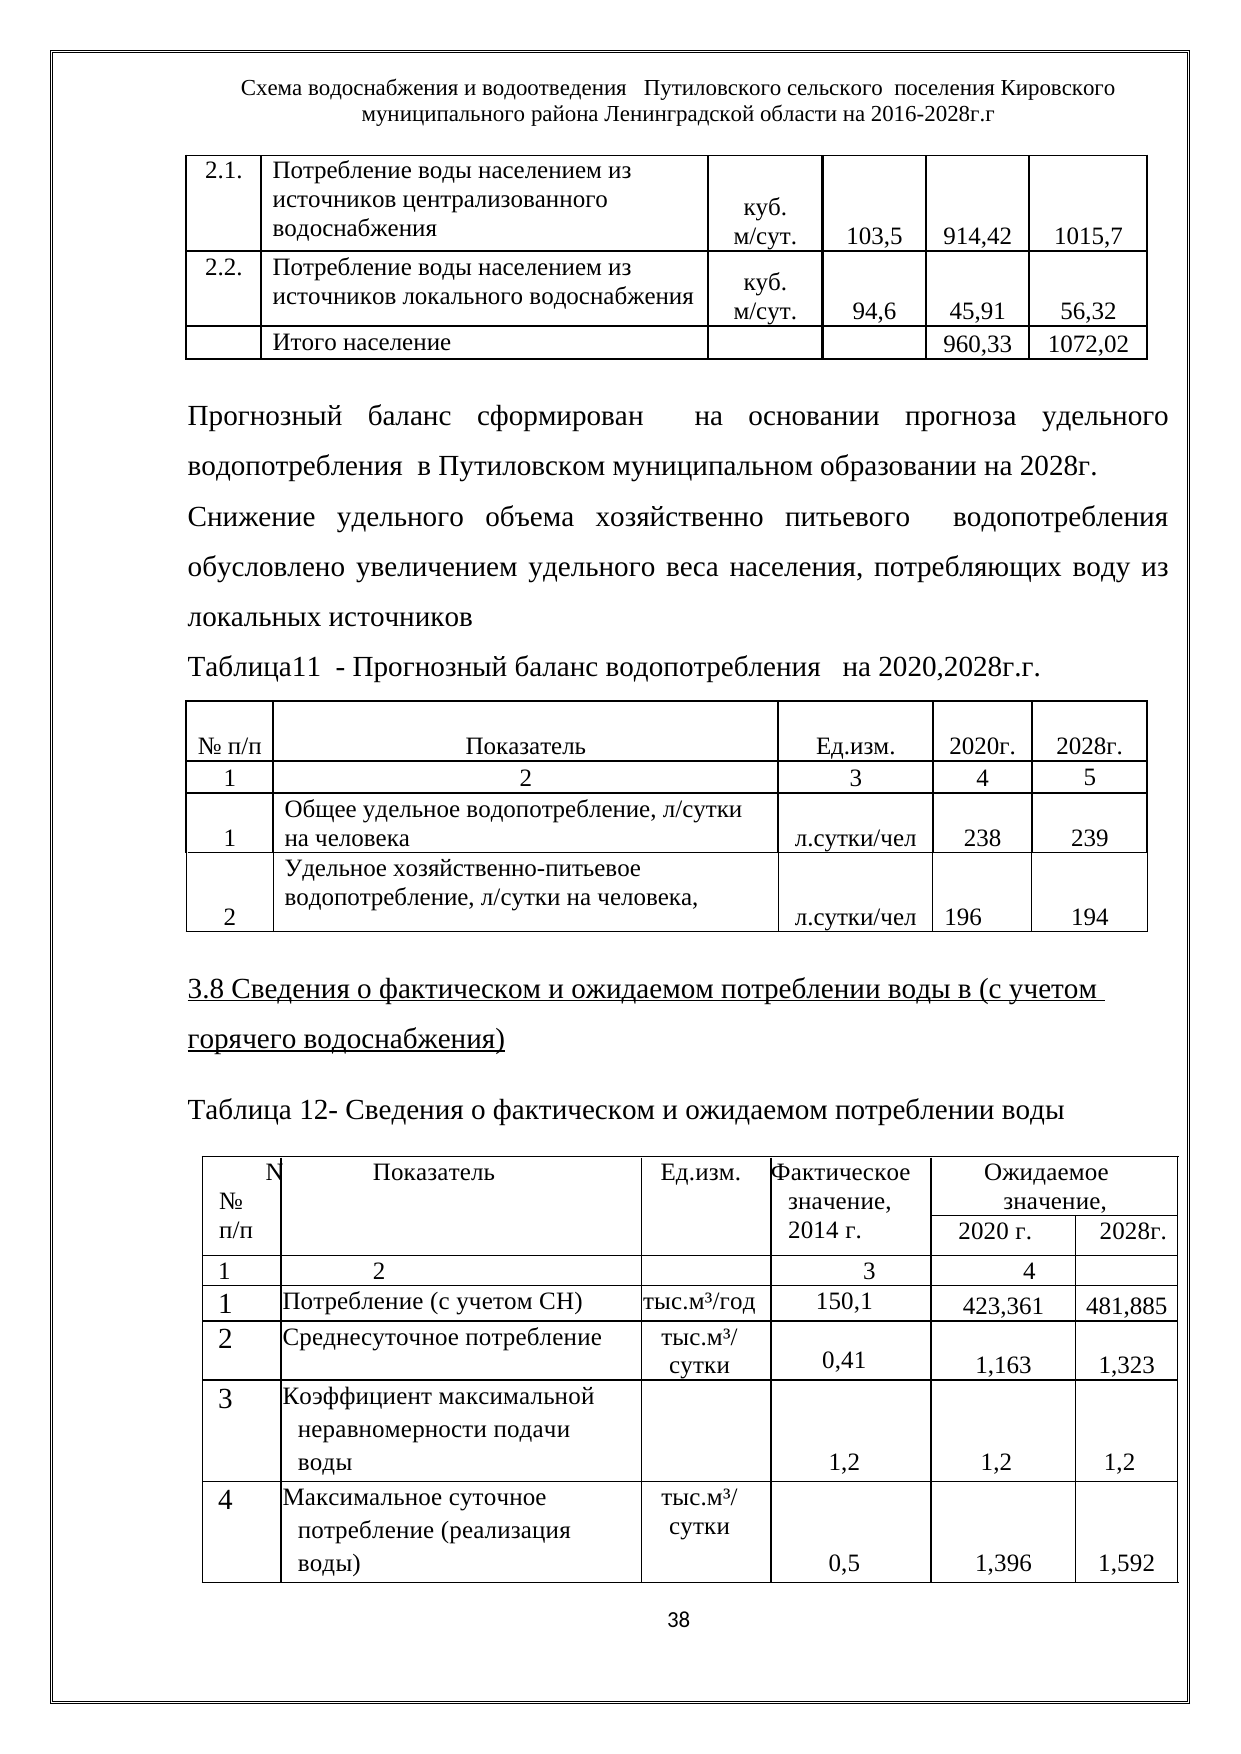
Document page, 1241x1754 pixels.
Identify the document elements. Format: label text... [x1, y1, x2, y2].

table_cell 1 [203, 1286, 280, 1320]
table_header Ед.изм. [779, 702, 932, 759]
table_cell 196 [933, 853, 1031, 931]
table_cell 0,41 [772, 1322, 930, 1379]
table_cell 194 [1032, 853, 1147, 931]
table_cell Коэффициент максимальной неравномерности подачи воды [282, 1381, 641, 1481]
table_cell 423,361 [932, 1286, 1075, 1320]
table_cell [642, 1381, 770, 1481]
table_cell 2 [274, 762, 777, 792]
table_cell 239 [1033, 794, 1146, 852]
table_cell 1 [203, 1256, 280, 1285]
table_cell 4 [203, 1482, 280, 1582]
table_cell 1,396 [932, 1482, 1075, 1582]
table_cell 1,323 [1076, 1322, 1177, 1379]
table_header Показатель [282, 1157, 641, 1254]
table_cell куб. м/сут. [709, 156, 821, 250]
table_header Ожидаемое значение, [932, 1157, 1177, 1215]
table_header 2020г. [934, 702, 1031, 759]
table_cell л.сутки/чел [779, 853, 932, 931]
table_header N№ п/п [203, 1157, 281, 1254]
table_cell 103,5 [824, 156, 925, 250]
table_header Ед.изм. [642, 1157, 771, 1254]
table_cell 2 [203, 1322, 280, 1379]
table_cell 1,592 [1076, 1482, 1177, 1582]
table_cell 1,163 [932, 1322, 1075, 1379]
table_cell 481,885 [1076, 1286, 1177, 1320]
table_cell л.сутки/чел [779, 794, 932, 852]
table_cell 45,91 [927, 252, 1028, 325]
table_cell Удельное хозяйственно-питьевое водопотребление, л/сутки на человека, [274, 853, 778, 931]
table_header Фактическое значение, 2014 г. [772, 1157, 931, 1254]
table_cell [187, 327, 260, 357]
table_cell 56,32 [1030, 252, 1146, 325]
table_cell 2020 г. [932, 1216, 1075, 1254]
table_cell 914,42 [927, 156, 1028, 250]
table_cell 1,2 [772, 1381, 930, 1481]
table_cell [824, 327, 925, 357]
table_cell 2.1. [187, 156, 260, 250]
table_cell 1,2 [1076, 1381, 1177, 1481]
table_cell 238 [934, 794, 1031, 852]
table_cell [642, 1256, 770, 1285]
table_cell 3 [779, 762, 932, 792]
table_cell 2.2. [187, 252, 260, 325]
table_cell Среднесуточное потребление [282, 1322, 641, 1379]
table_cell 2 [282, 1256, 641, 1285]
table_cell 3 [772, 1256, 930, 1285]
table_cell Итого население [262, 327, 707, 357]
table_cell 2028г. [1076, 1216, 1177, 1254]
table_cell 94,6 [824, 252, 925, 325]
table_cell куб. м/сут. [709, 252, 821, 325]
subtitle Снижение удельного объема хозяйственно питьевого водопотребления обусловлено увеличением удельного веса населения, потребляющих воду из локальных источников [187, 499, 1169, 633]
table_cell 150,1 [772, 1286, 930, 1320]
subtitle Таблица11 - Прогнозный баланс водопотребления на 2020,2028г.г. [187, 649, 1169, 683]
table_cell 960,33 [927, 327, 1028, 357]
table_cell Потребление (с учетом СН) [282, 1286, 641, 1320]
table_header Показатель [274, 702, 777, 759]
table_cell Потребление воды населением из источников локального водоснабжения [262, 252, 707, 325]
table_cell 2 [187, 853, 273, 931]
table_cell 1072,02 [1030, 327, 1146, 357]
table_cell 1015,7 [1030, 156, 1146, 250]
table_cell [709, 327, 821, 357]
table_cell 3 [203, 1381, 280, 1481]
table_cell 5 [1033, 762, 1146, 792]
subtitle Таблица 12- Сведения о фактическом и ожидаемом потреблении воды [187, 1092, 1169, 1126]
table_cell Максимальное суточное потребление (реализация воды) [282, 1482, 641, 1582]
table_cell [1076, 1256, 1177, 1285]
subtitle 3.8 Сведения о фактическом и ожидаемом потреблении воды в (с учетом горячего водоснабжения) [187, 971, 1169, 1055]
table_cell 4 [934, 762, 1031, 792]
subtitle Прогнозный баланс сформирован на основании прогноза удельного водопотребления в Путиловском муниципальном образовании на 2028г. [187, 398, 1169, 482]
table_cell Потребление воды населением из источников централизованного водоснабжения [262, 156, 707, 250]
table_cell тыс.м³/год [642, 1286, 770, 1320]
table_cell тыс.м³/ сутки [642, 1322, 770, 1379]
table_cell 1 [187, 794, 272, 852]
table_cell тыс.м³/ сутки [642, 1482, 770, 1582]
table_cell 4 [932, 1256, 1075, 1285]
table_cell Общее удельное водопотребление, л/сутки на человека [274, 794, 777, 852]
table_cell 0,5 [772, 1482, 930, 1582]
table_header 2028г. [1033, 702, 1146, 759]
table_cell 1,2 [932, 1381, 1075, 1481]
table_header № п/п [187, 702, 272, 759]
table_cell 1 [187, 762, 272, 792]
